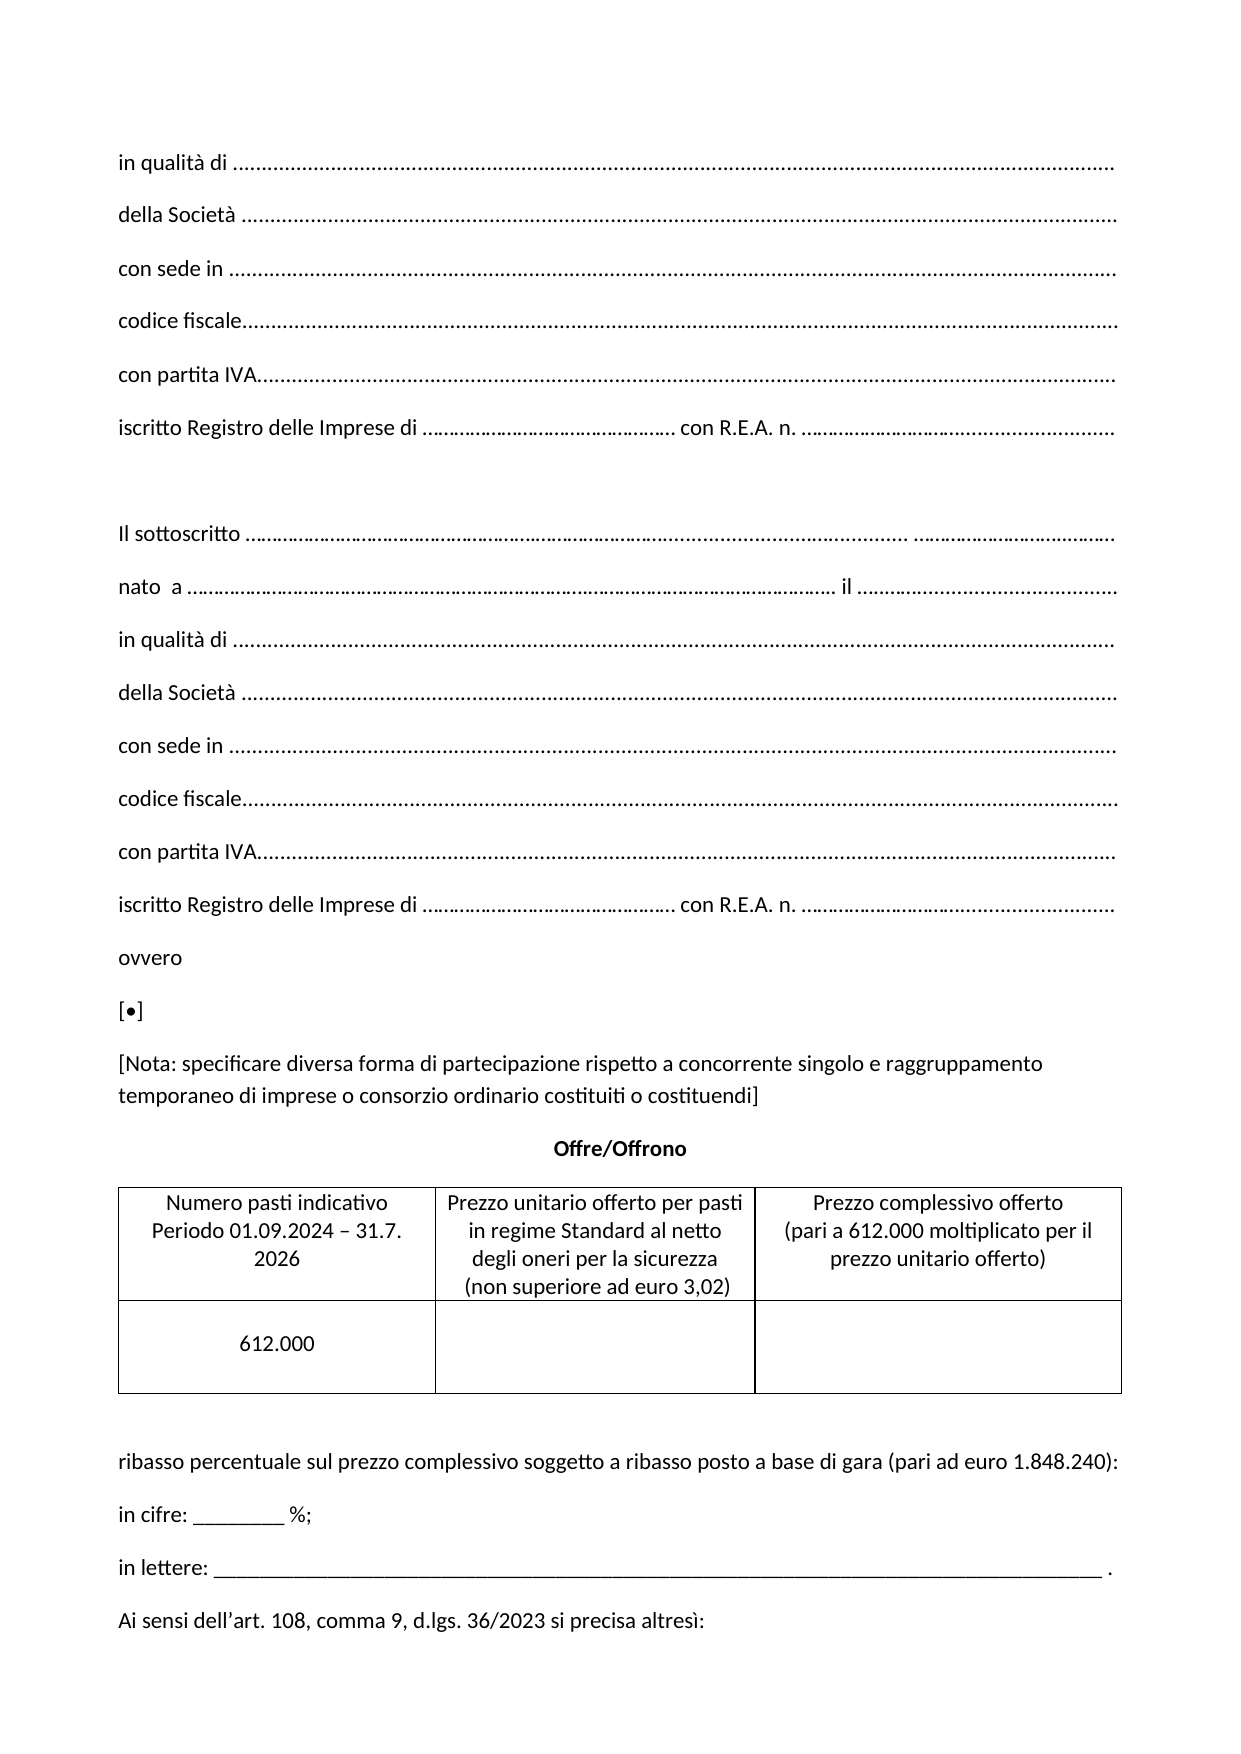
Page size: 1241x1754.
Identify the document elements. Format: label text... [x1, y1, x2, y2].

text in cifre: ________ %; [118, 1500, 1122, 1528]
text con sede in .......................................................................................................................................................... [118, 731, 1122, 759]
text codice fiscale........................................................................................................................................................ [118, 784, 1122, 812]
text della Società ........................................................................................................................................................ [118, 201, 1122, 229]
text [•] [118, 996, 1122, 1024]
table_header Numero pasti indicativo Periodo 01.09.2024 – 31.7. 2026 [119, 1188, 435, 1300]
table_cell [436, 1301, 754, 1393]
text ovvero [118, 943, 1122, 971]
text con partita IVA..................................................................................................................................................... [118, 360, 1122, 388]
text nato a ………………………………………………………………….……………………………………….. il …..……................................... [118, 572, 1122, 600]
text Offre/Offrono [118, 1134, 1122, 1162]
text [Nota: specificare diversa forma di partecipazione rispetto a concorrente singolo e raggruppamento temporaneo di imprese o consorzio ordinario costituiti o costituendi] [118, 1049, 1122, 1109]
table_cell 612.000 [119, 1301, 435, 1393]
text ribasso percentuale sul prezzo complessivo soggetto a ribasso posto a base di gara (pari ad euro 1.848.240): [118, 1447, 1122, 1475]
text iscritto Registro delle Imprese di ………………………………………… con R.E.A. n. …………………………........................... [118, 413, 1122, 441]
text in qualità di ......................................................................................................................................................... [118, 148, 1122, 176]
text in lettere: ______________________________________________________________________________ . [118, 1553, 1122, 1581]
text iscritto Registro delle Imprese di ………………………………………… con R.E.A. n. …………………………........................... [118, 890, 1122, 918]
table_header Prezzo unitario offerto per pasti in regime Standard al netto degli oneri per la sicurezza (non superiore ad euro 3,02) [436, 1188, 754, 1300]
table_header Prezzo complessivo offerto (pari a 612.000 moltiplicato per il prezzo unitario offerto) [756, 1188, 1121, 1300]
text Ai sensi dell’art. 108, comma 9, d.lgs. 36/2023 si precisa altresì: [118, 1606, 1122, 1634]
text con sede in .......................................................................................................................................................... [118, 254, 1122, 282]
text codice fiscale........................................................................................................................................................ [118, 307, 1122, 335]
table_cell [756, 1301, 1121, 1393]
text con partita IVA..................................................................................................................................................... [118, 837, 1122, 865]
text Il sottoscritto ……………………………………………….……………………..........................….............. ………………………..……… [118, 519, 1122, 547]
text della Società ........................................................................................................................................................ [118, 678, 1122, 706]
text in qualità di ......................................................................................................................................................... [118, 625, 1122, 653]
